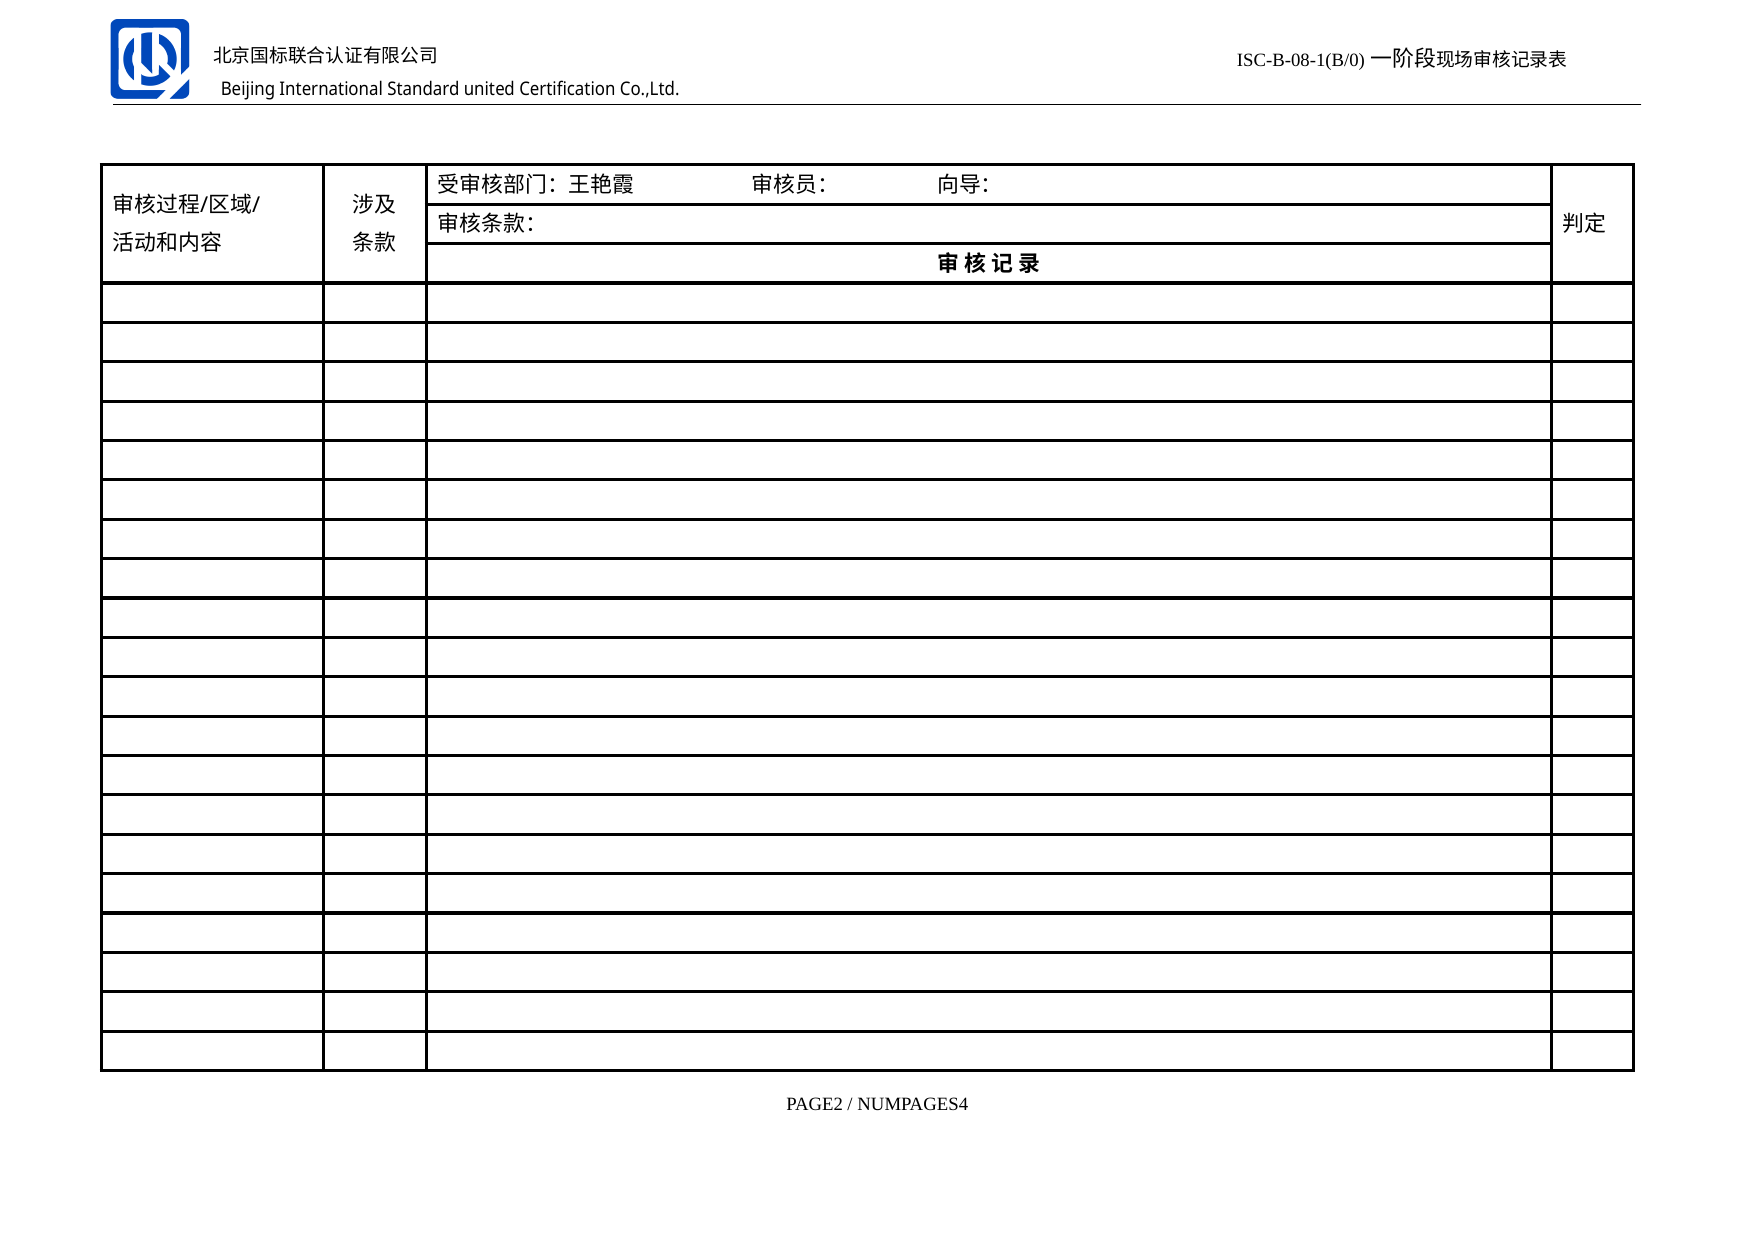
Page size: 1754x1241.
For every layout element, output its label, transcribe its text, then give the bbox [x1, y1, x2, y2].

table_cell [428, 796, 1550, 833]
table_cell [428, 836, 1550, 872]
table_cell [103, 363, 322, 399]
table_cell [1553, 442, 1632, 478]
table_cell [103, 600, 322, 636]
table_cell [325, 324, 425, 360]
table_cell [325, 796, 425, 833]
table_cell [103, 1033, 322, 1069]
table_cell 审核条款： [428, 206, 1550, 242]
table_cell [428, 324, 1550, 360]
table_cell [428, 442, 1550, 478]
table_cell [1553, 678, 1632, 714]
table_cell [1553, 363, 1632, 399]
table_cell [325, 993, 425, 1029]
table_cell [325, 600, 425, 636]
table_cell [1553, 324, 1632, 360]
table_cell 审 核 记 录 [428, 245, 1550, 281]
table_cell [428, 639, 1550, 675]
table_cell [103, 718, 322, 754]
table_cell [325, 678, 425, 714]
table_cell [103, 403, 322, 439]
table_header 判定 [1553, 166, 1632, 281]
table_cell [428, 285, 1550, 321]
table_cell [325, 1033, 425, 1069]
table_cell [103, 639, 322, 675]
table_header 审核过程/区域/ 活动和内容 [103, 166, 322, 281]
table_cell [1553, 403, 1632, 439]
table_cell [325, 363, 425, 399]
table_cell [325, 285, 425, 321]
table_cell [103, 285, 322, 321]
table_cell [1553, 796, 1632, 833]
table_cell [325, 718, 425, 754]
table_cell [428, 481, 1550, 518]
table_cell [325, 481, 425, 518]
table_cell [325, 521, 425, 557]
table_cell [428, 1033, 1550, 1069]
table_cell [1553, 600, 1632, 636]
table_cell [103, 324, 322, 360]
table_cell [428, 521, 1550, 557]
table_cell [103, 678, 322, 714]
table_cell [1553, 639, 1632, 675]
table_cell [103, 442, 322, 478]
table_cell [325, 560, 425, 596]
table_cell [428, 363, 1550, 399]
table_cell [1553, 285, 1632, 321]
table_cell [428, 678, 1550, 714]
table_cell [1553, 521, 1632, 557]
table_cell [325, 875, 425, 911]
table_cell [103, 993, 322, 1029]
table_cell [428, 718, 1550, 754]
table_cell [103, 481, 322, 518]
table_cell [428, 915, 1550, 951]
table_cell [428, 875, 1550, 911]
table_header 受审核部门：王艳霞 审核员： 向导： [428, 166, 1550, 203]
table_cell [103, 836, 322, 872]
table_cell [1553, 836, 1632, 872]
table_cell [103, 757, 322, 793]
table_cell [1553, 915, 1632, 951]
table_cell [428, 560, 1550, 596]
table_cell [103, 875, 322, 911]
table_cell [428, 954, 1550, 990]
table_cell [325, 836, 425, 872]
table_cell [325, 442, 425, 478]
table_cell [1553, 757, 1632, 793]
table_cell [325, 954, 425, 990]
table_cell [325, 639, 425, 675]
table_cell [1553, 875, 1632, 911]
table_cell [325, 403, 425, 439]
table_cell [103, 796, 322, 833]
table_cell [1553, 481, 1632, 518]
table_cell [103, 560, 322, 596]
table_cell [1553, 718, 1632, 754]
table_cell [103, 915, 322, 951]
table_cell [325, 915, 425, 951]
table_cell [428, 757, 1550, 793]
table_cell [103, 521, 322, 557]
table_cell [428, 403, 1550, 439]
table_cell [428, 600, 1550, 636]
table_cell [325, 757, 425, 793]
table_cell [1553, 993, 1632, 1029]
picture [110, 19, 190, 99]
table_cell [1553, 560, 1632, 596]
table_cell [103, 954, 322, 990]
table_header 涉及 条款 [325, 166, 425, 281]
table_cell [1553, 954, 1632, 990]
table_cell [1553, 1033, 1632, 1069]
table_cell [428, 993, 1550, 1029]
